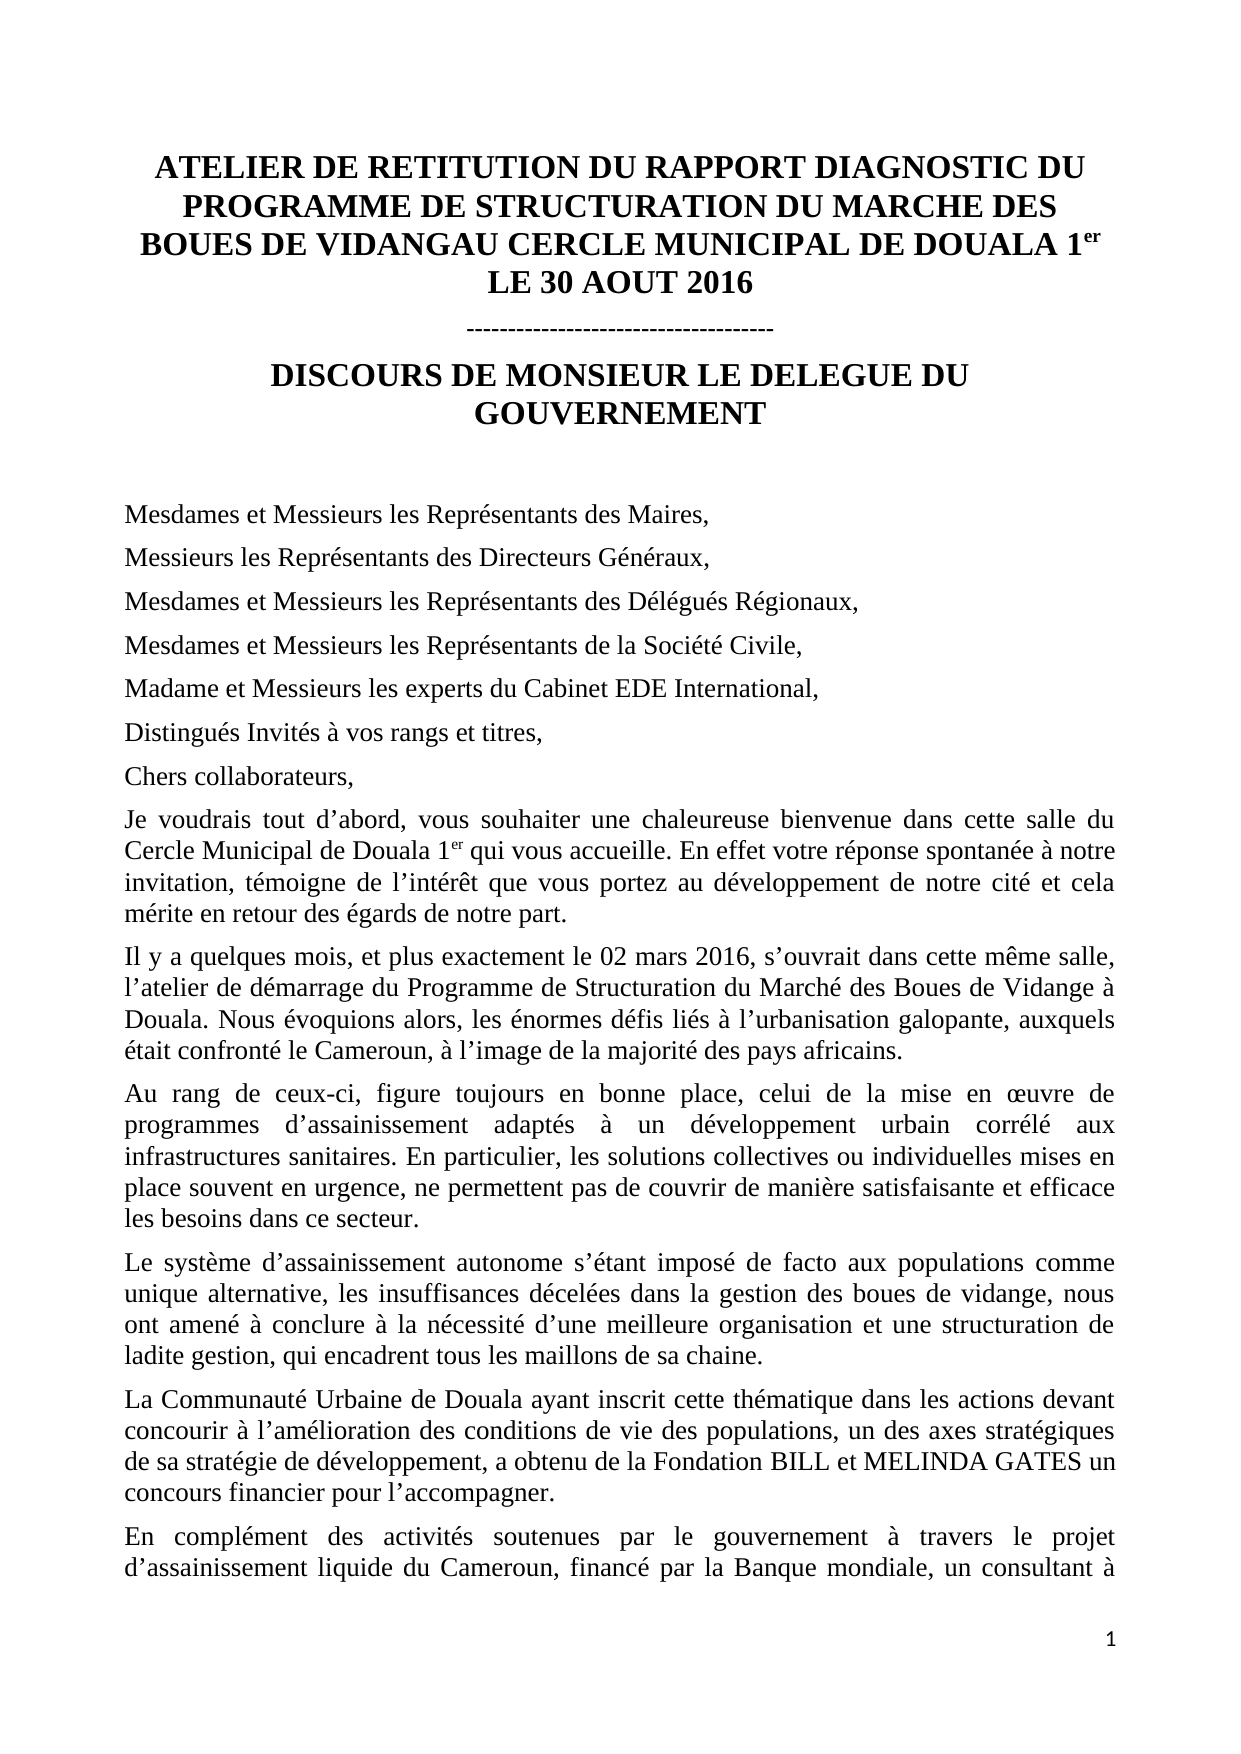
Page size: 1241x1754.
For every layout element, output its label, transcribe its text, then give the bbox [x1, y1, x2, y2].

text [124, 1520, 1116, 1582]
text ------------------------------------- [124, 313, 1116, 342]
text Chers collaborateurs, [124, 760, 1116, 791]
text Je voudrais tout d’abord, vous souhaiter une chaleureuse bienvenue dans cette salle du Cercle Municipal de Douala 1er qui vous accueille. En effet votre réponse spontanée à notre invitation, témoigne de l’intérêt que vous portez au développement de notre cité et cela mérite en retour des égards de notre part. [124, 803, 1116, 928]
text Au rang de ceux-ci, figure toujours en bonne place, celui de la mise en œuvre de programmes d’assainissement adaptés à un développement urbain corrélé aux infrastructures sanitaires. En particulier, les solutions collectives ou individuelles mises en place souvent en urgence, ne permettent pas de couvrir de manière satisfaisante et efficace les besoins dans ce secteur. [124, 1077, 1116, 1233]
text Mesdames et Messieurs les Représentants des Délégués Régionaux, [124, 585, 1116, 616]
text Madame et Messieurs les experts du Cabinet EDE International, [124, 672, 1116, 703]
text Mesdames et Messieurs les Représentants de la Société Civile, [124, 629, 1116, 660]
text La Communauté Urbaine de Douala ayant inscrit cette thématique dans les actions devant concourir à l’amélioration des conditions de vie des populations, un des axes stratégiques de sa stratégie de développement, a obtenu de la Fondation BILL et MELINDA GATES un concours financier pour l’accompagner. [124, 1383, 1116, 1507]
text Distingués Invités à vos rangs et titres, [124, 716, 1116, 747]
text Messieurs les Représentants des Directeurs Généraux, [124, 541, 1116, 573]
text Mesdames et Messieurs les Représentants des Maires, [124, 498, 1116, 529]
text ATELIER DE RETITUTION DU RAPPORT DIAGNOSTIC DU PROGRAMME DE STRUCTURATION DU MARCHE DES BOUES DE VIDANGAU CERCLE MUNICIPAL DE DOUALA 1er LE 30 AOUT 2016 [124, 148, 1116, 301]
text Il y a quelques mois, et plus exactement le 02 mars 2016, s’ouvrait dans cette même salle, l’atelier de démarrage du Programme de Structuration du Marché des Boues de Vidange à Douala. Nous évoquions alors, les énormes défis liés à l’urbanisation galopante, auxquels était confronté le Cameroun, à l’image de la majorité des pays africains. [124, 940, 1116, 1065]
text DISCOURS DE MONSIEUR LE DELEGUE DU GOUVERNEMENT [124, 355, 1116, 431]
text Le système d’assainissement autonome s’étant imposé de facto aux populations comme unique alternative, les insuffisances décelées dans la gestion des boues de vidange, nous ont amené à conclure à la nécessité d’une meilleure organisation et une structuration de ladite gestion, qui encadrent tous les maillons de sa chaine. [124, 1246, 1116, 1370]
